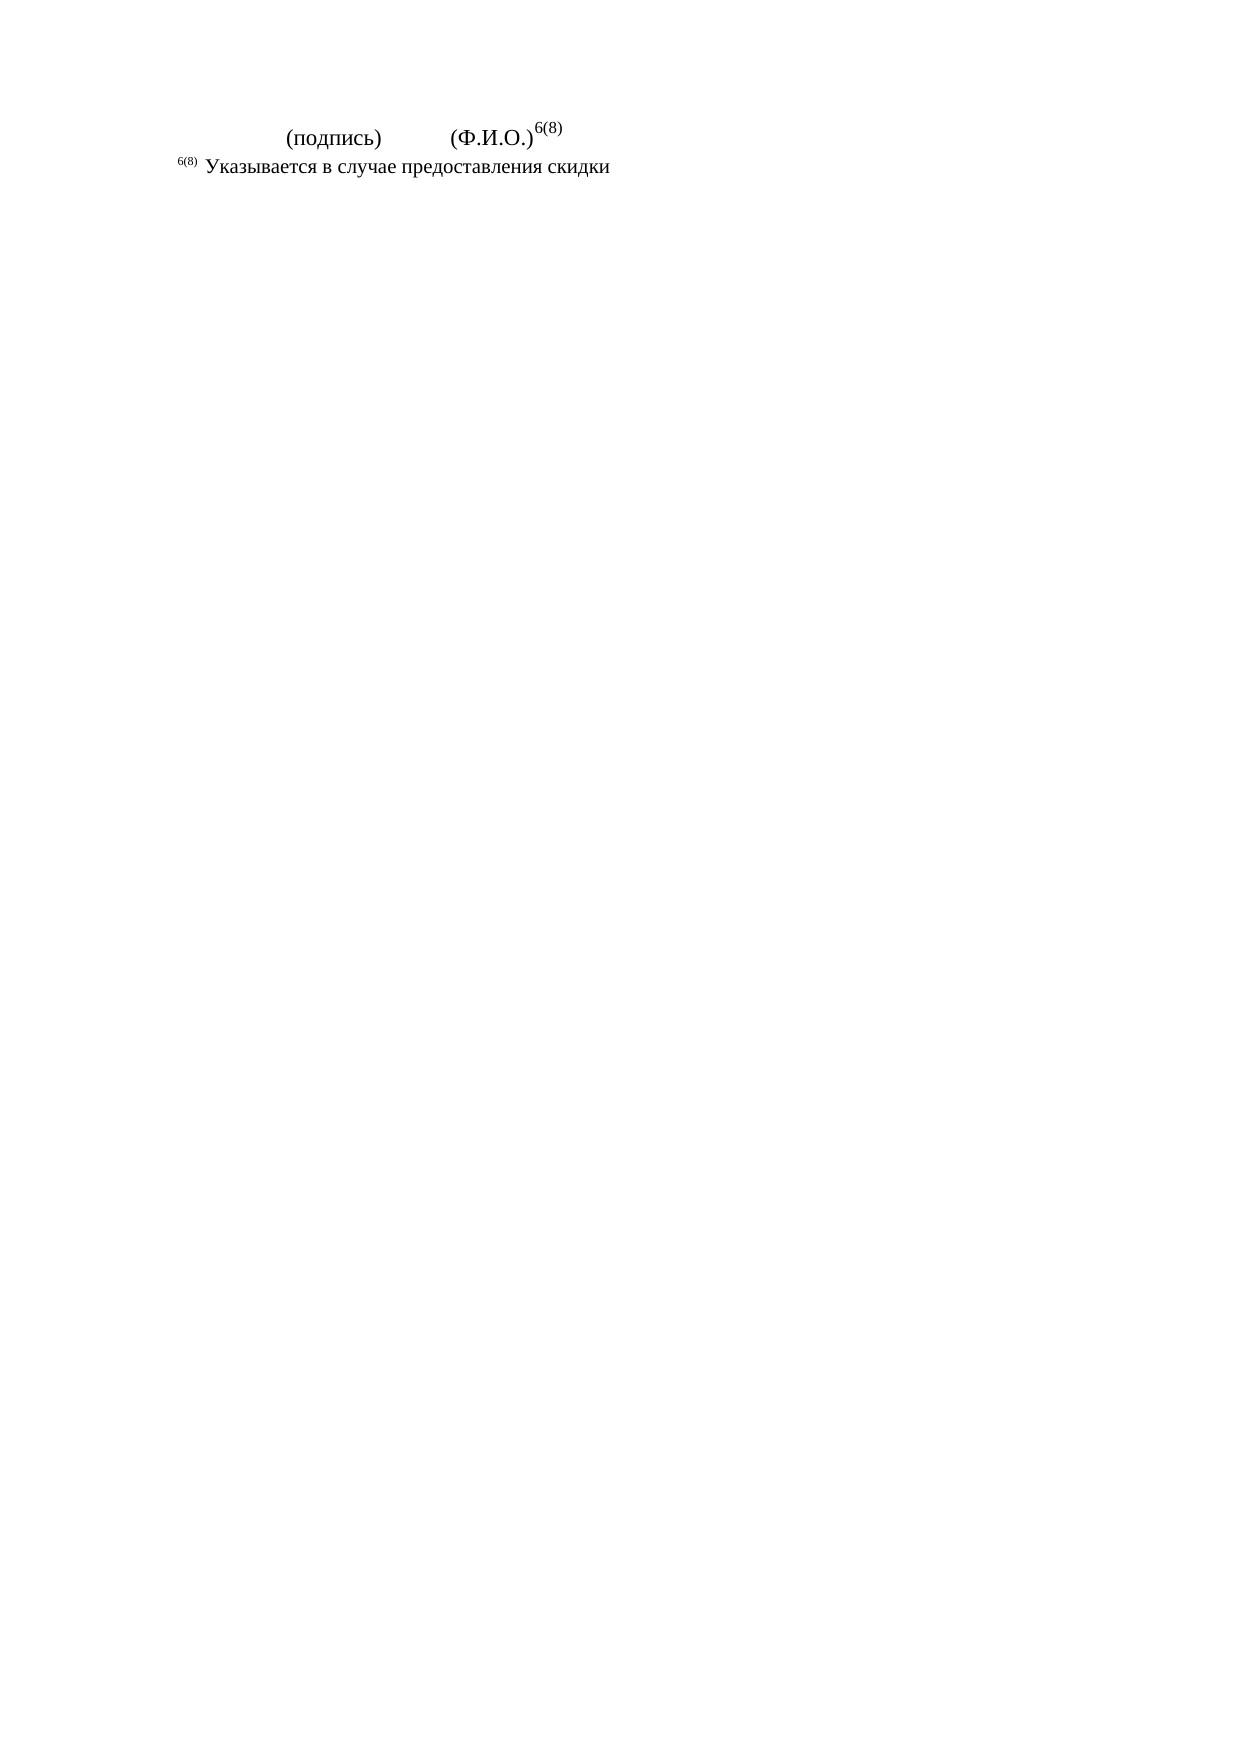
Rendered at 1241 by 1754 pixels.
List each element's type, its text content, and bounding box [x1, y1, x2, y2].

text 6(8) Указывается в случае предоставления скидки [177, 154, 1152, 178]
text (подпись) (Ф.И.О.)6(8) [177, 118, 1152, 152]
